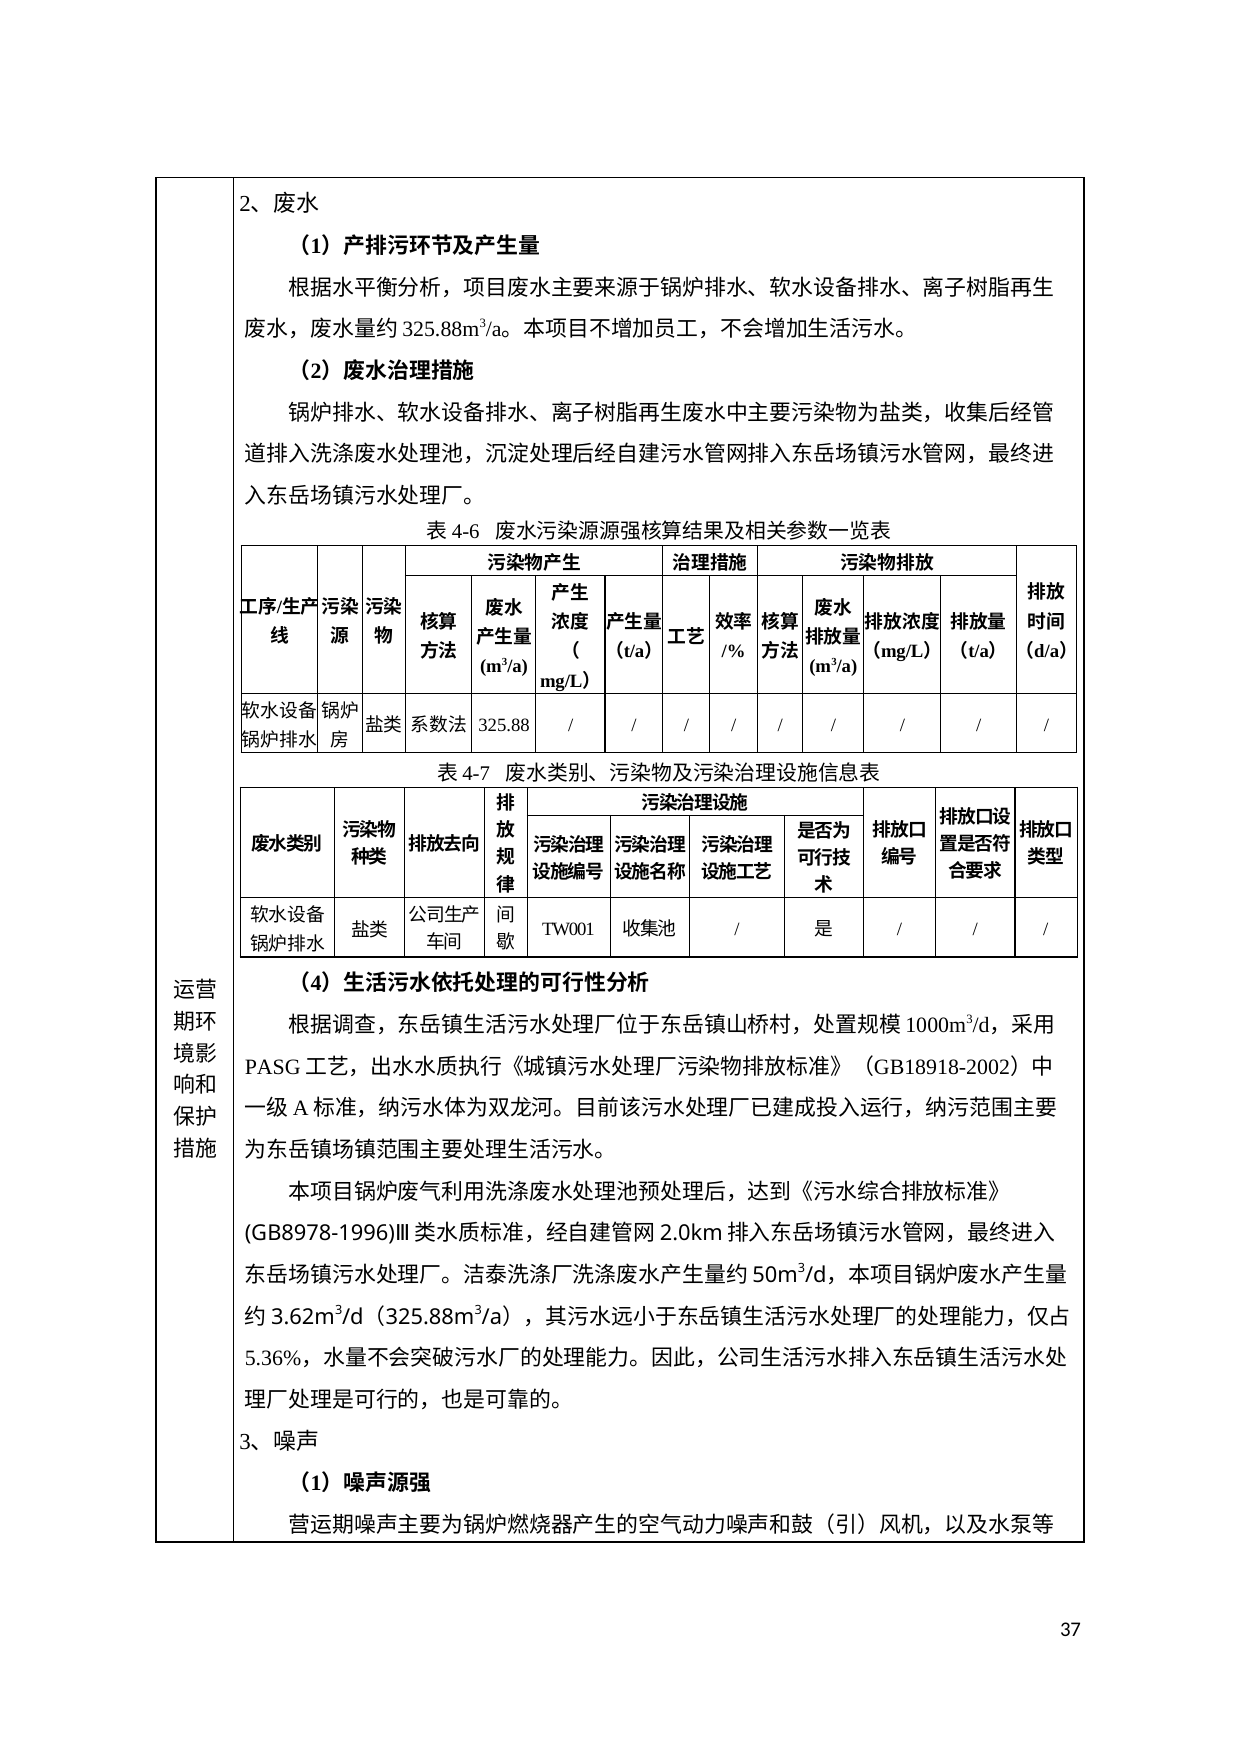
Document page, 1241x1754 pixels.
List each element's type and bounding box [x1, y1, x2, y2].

table_cell [234, 178, 1083, 1541]
table_cell [157, 178, 233, 1541]
